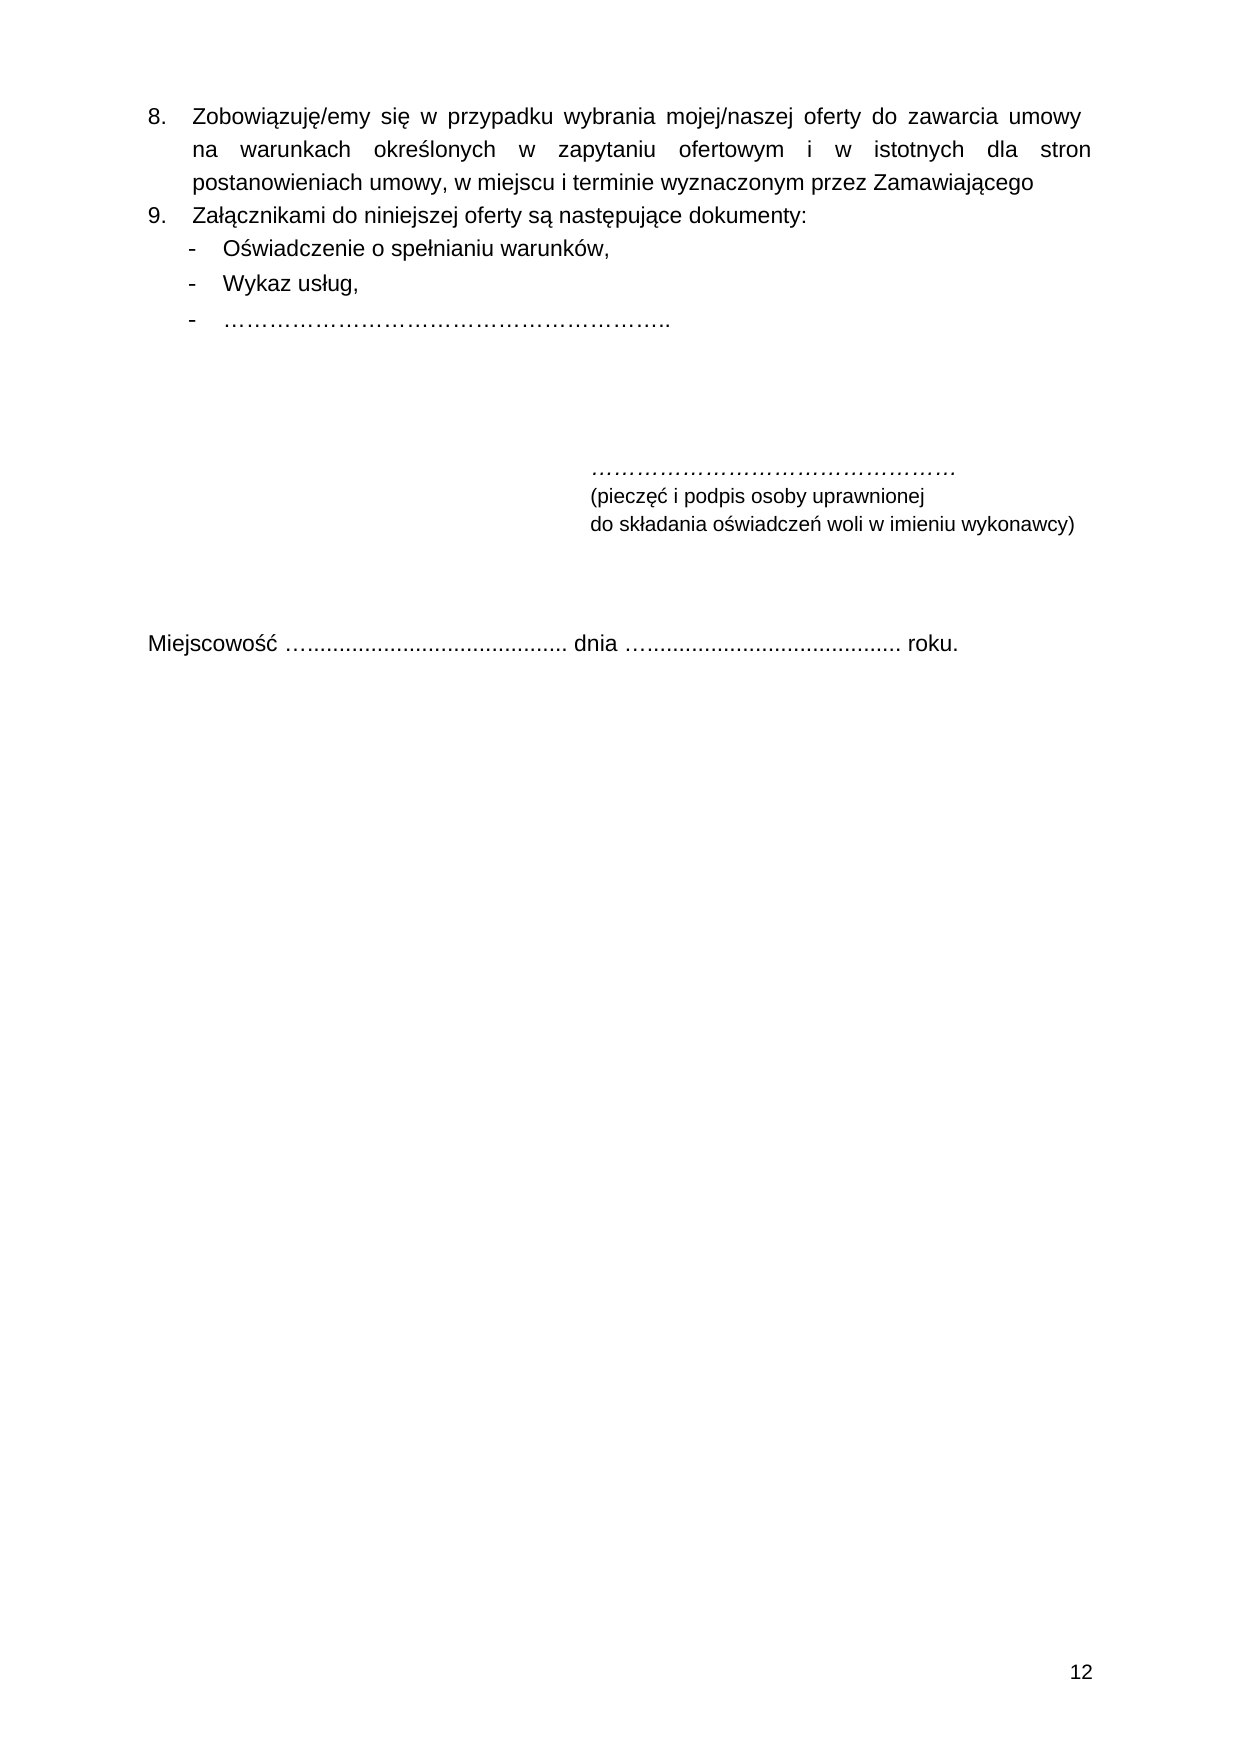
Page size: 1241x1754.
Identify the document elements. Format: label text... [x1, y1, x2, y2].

list ………………………………………………….. [185, 306, 1092, 334]
list Zobowiązuję/emy się w przypadku wybrania mojej/naszej oferty do zawarcia umowy na warunkach określonych w zapytaniu ofertowym i w istotnych dla stron postanowieniach umowy, w miejscu i terminie wyznaczonym przez Zamawiającego [148, 103, 1092, 196]
list Załącznikami do niniejszej oferty są następujące dokumenty: [148, 202, 1092, 228]
text Miejscowość …......................................... dnia …........................................ roku. [148, 629, 1092, 656]
text ………………………………………… [590, 454, 1092, 480]
list Wykaz usług, [185, 270, 1092, 299]
list Oświadczenie o spełnianiu warunków, [185, 235, 1092, 263]
text (pieczęć i podpis osoby uprawnionej do składania oświadczeń woli w imieniu wykonawcy) [148, 484, 1092, 535]
